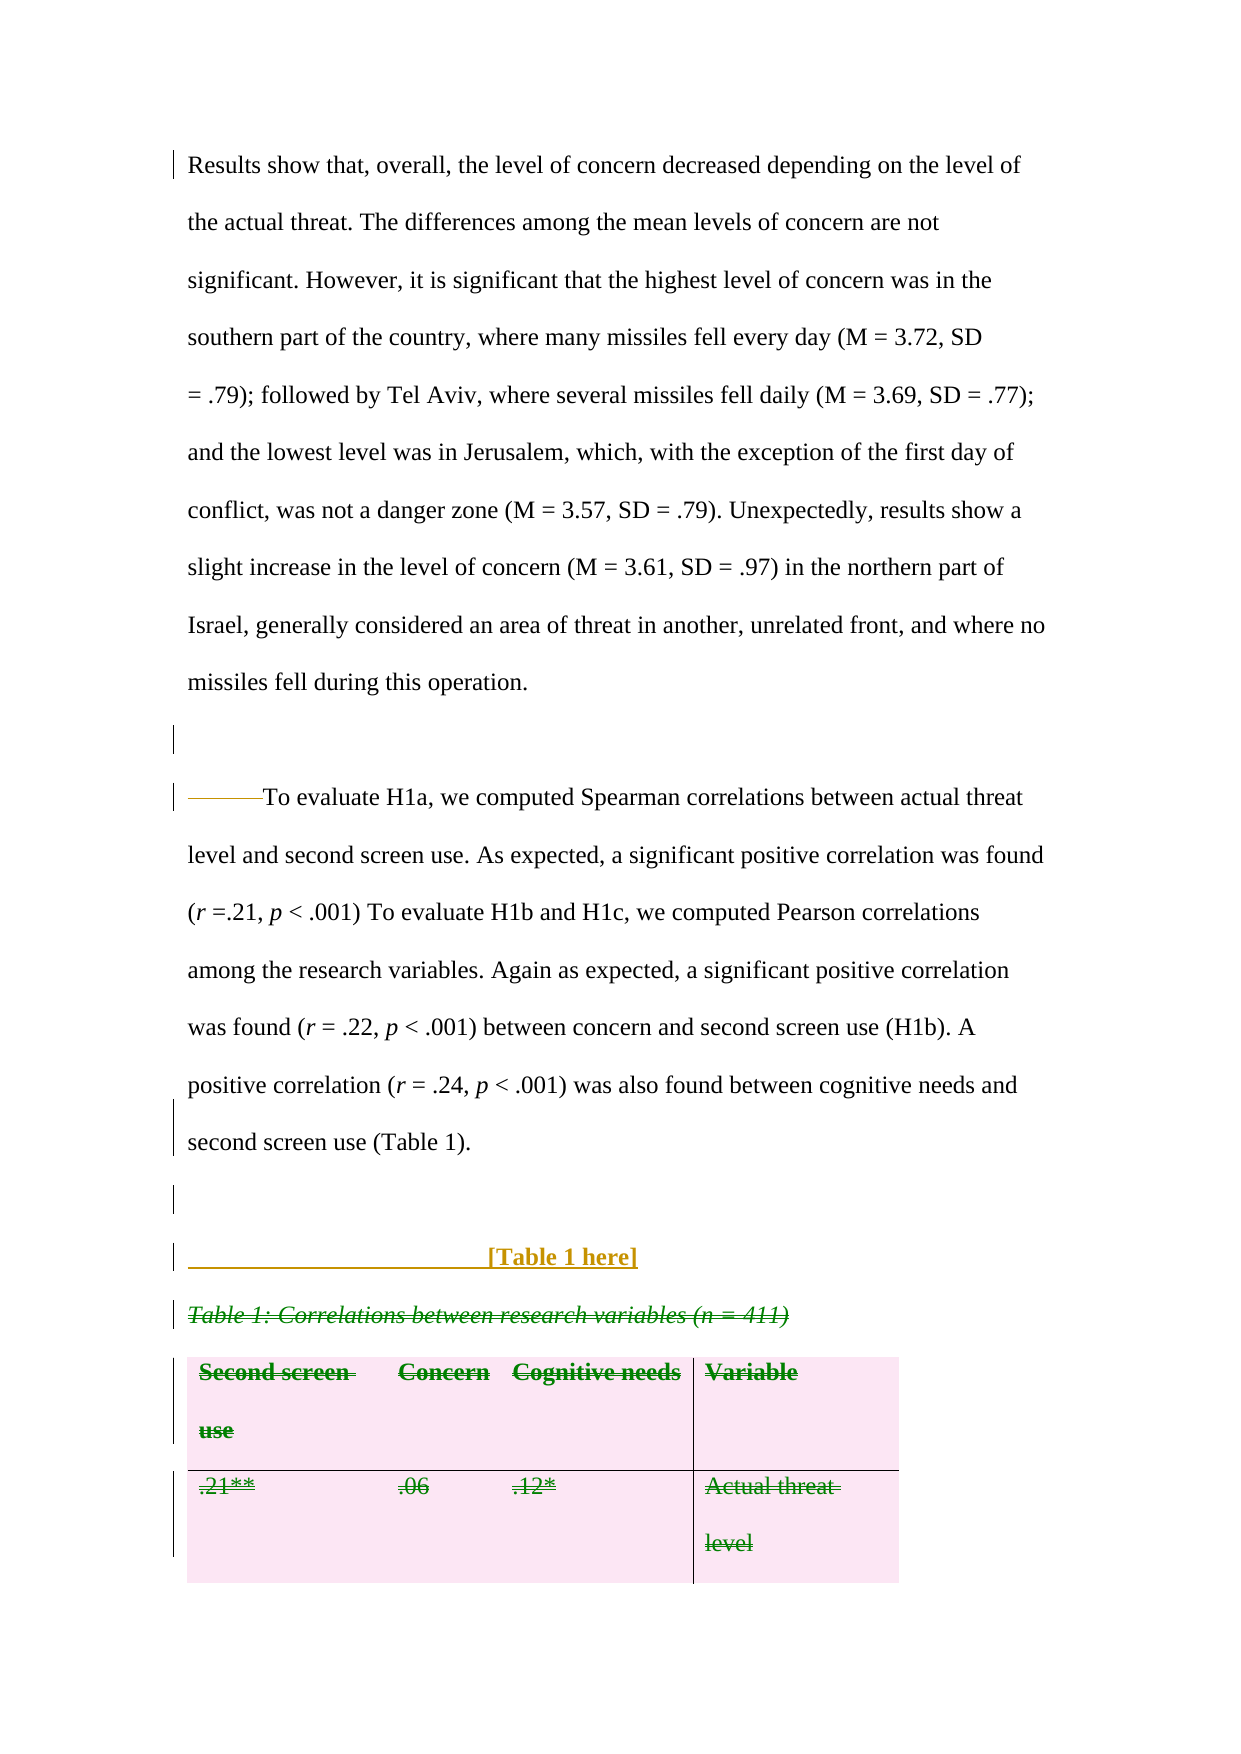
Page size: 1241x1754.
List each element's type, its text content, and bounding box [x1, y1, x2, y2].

text Results show that, overall, the level of concern decreased depending on the level of the actual threat. The differences among the mean levels of concern are not significant. However, it is significant that the highest level of concern was in the southern part of the country, where many missiles fell every day (M = 3.72, SD = .79); followed by Tel Aviv, where several missiles fell daily (M = 3.69, SD = .77); and the lowest level was in Jerusalem, which, with the exception of the first day of conflict, was not a danger zone (M = 3.57, SD = .79). Unexpectedly, results show a slight increase in the level of concern (M = 3.61, SD = .97) in the northern part of Israel, generally considered an area of threat in another, unrelated front, and where no missiles fell during this operation. [187, 150, 1053, 696]
text To evaluate H1a, we computed Spearman correlations between actual threat level and second screen use. As expected, a significant positive correlation was found (r =.21, p < .001) To evaluate H1b and H1c, we computed Pearson correlations among the research variables. Again as expected, a significant positive correlation was found (r = .22, p < .001) between concern and second screen use (H1b). A positive correlation (r = .24, p < .001) was also found between cognitive needs and second screen use (Table 1). [187, 782, 1053, 1156]
